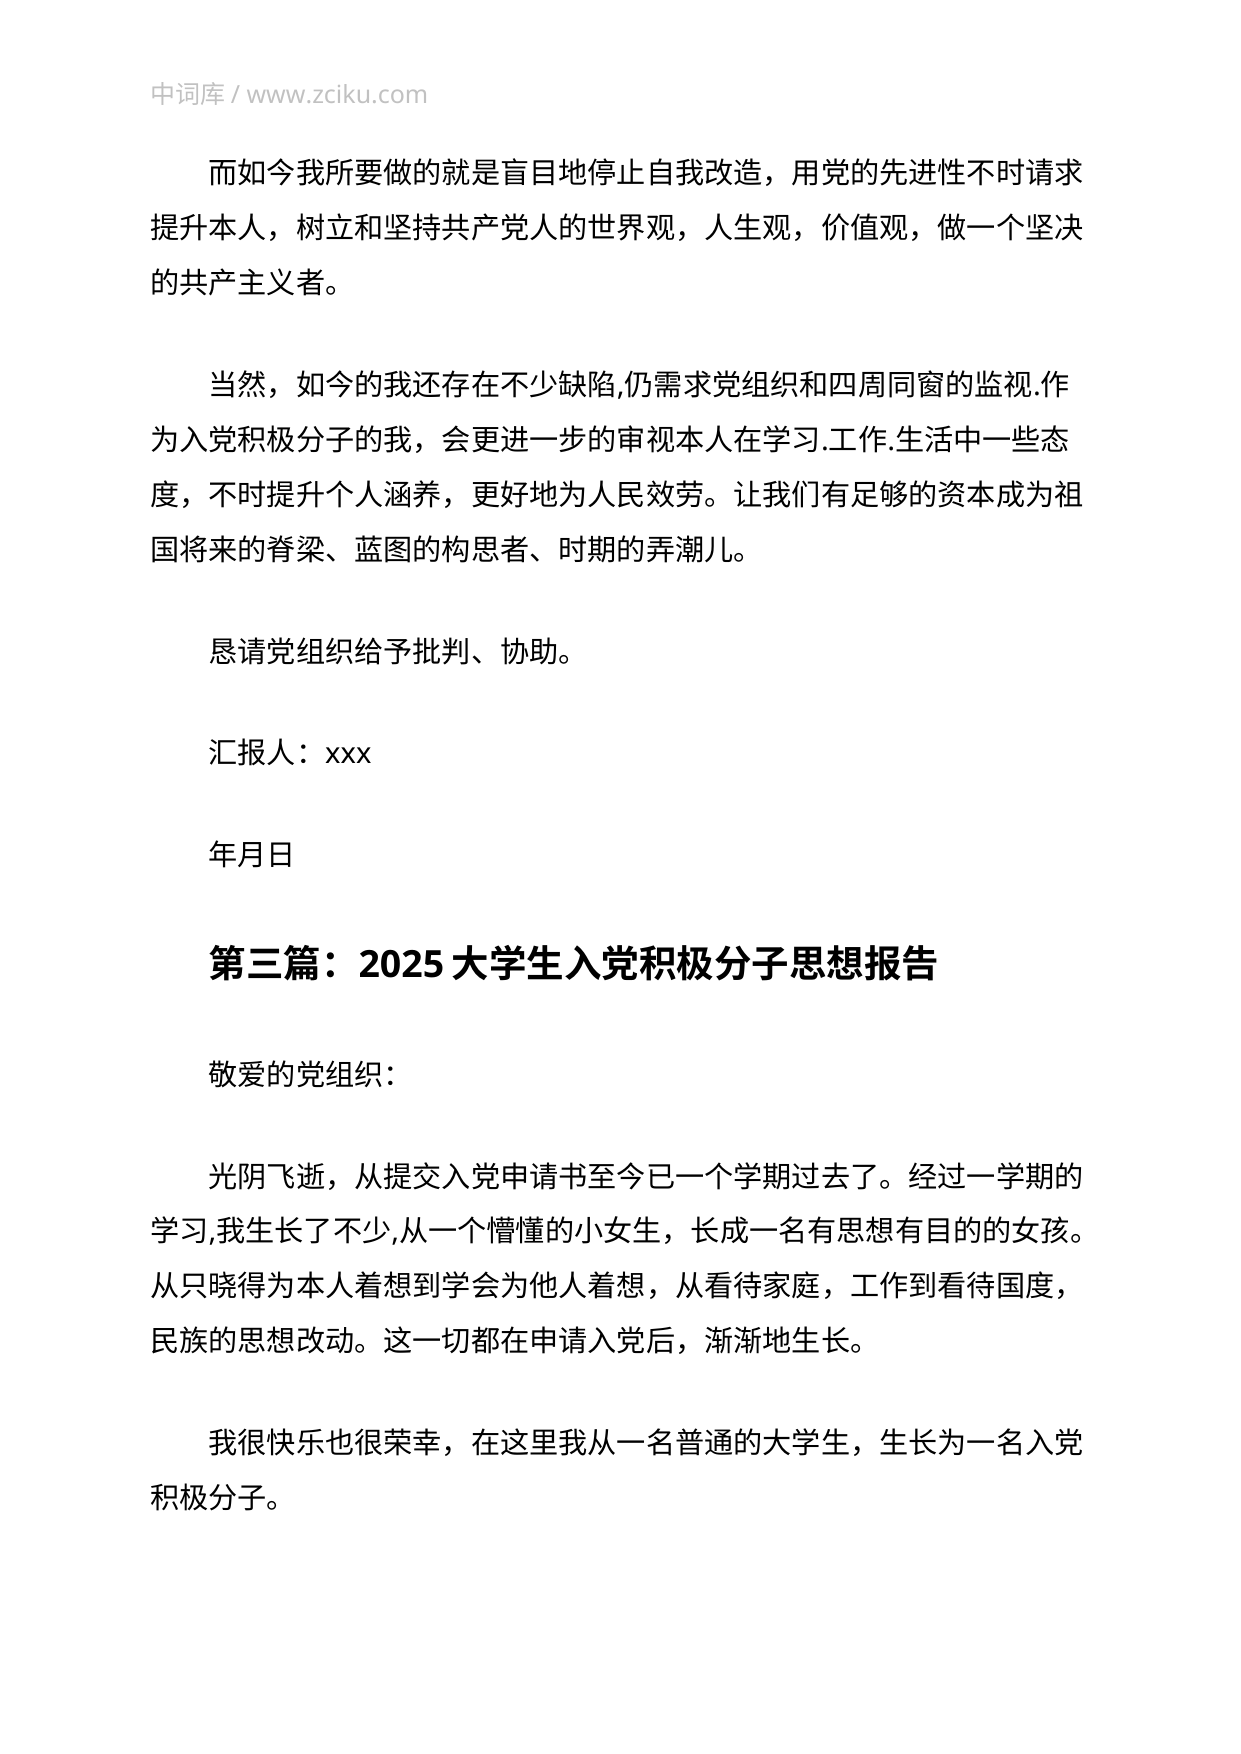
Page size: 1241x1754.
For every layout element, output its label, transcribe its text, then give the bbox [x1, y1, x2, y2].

text 汇报人：xxx [150, 730, 1090, 772]
text 敬爱的党组织： [150, 1051, 1090, 1094]
text 我很快乐也很荣幸，在这里我从一名普通的大学生，生长为一名入党积极分子。 [150, 1420, 1090, 1517]
text 当然，如今的我还存在不少缺陷,仍需求党组织和四周同窗的监视.作为入党积极分子的我，会更进一步的审视本人在学习.工作.生活中一些态度，不时提升个人涵养，更好地为人民效劳。让我们有足够的资本成为祖国将来的脊梁、蓝图的构思者、时期的弄潮儿。 [150, 362, 1090, 569]
text 而如今我所要做的就是盲目地停止自我改造，用党的先进性不时请求提升本人，树立和坚持共产党人的世界观，人生观，价值观，做一个坚决的共产主义者。 [150, 150, 1090, 302]
text 光阴飞逝，从提交入党申请书至今已一个学期过去了。经过一学期的学习,我生长了不少,从一个懵懂的小女生，长成一名有思想有目的的女孩。从只晓得为本人着想到学会为他人着想，从看待家庭，工作到看待国度，民族的思想改动。这一切都在申请入党后，渐渐地生长。 [150, 1153, 1090, 1360]
text 年月日 [150, 832, 1090, 874]
text 恳请党组织给予批判、协助。 [150, 628, 1090, 671]
text 第三篇：2025大学生入党积极分子思想报告 [150, 934, 1090, 988]
